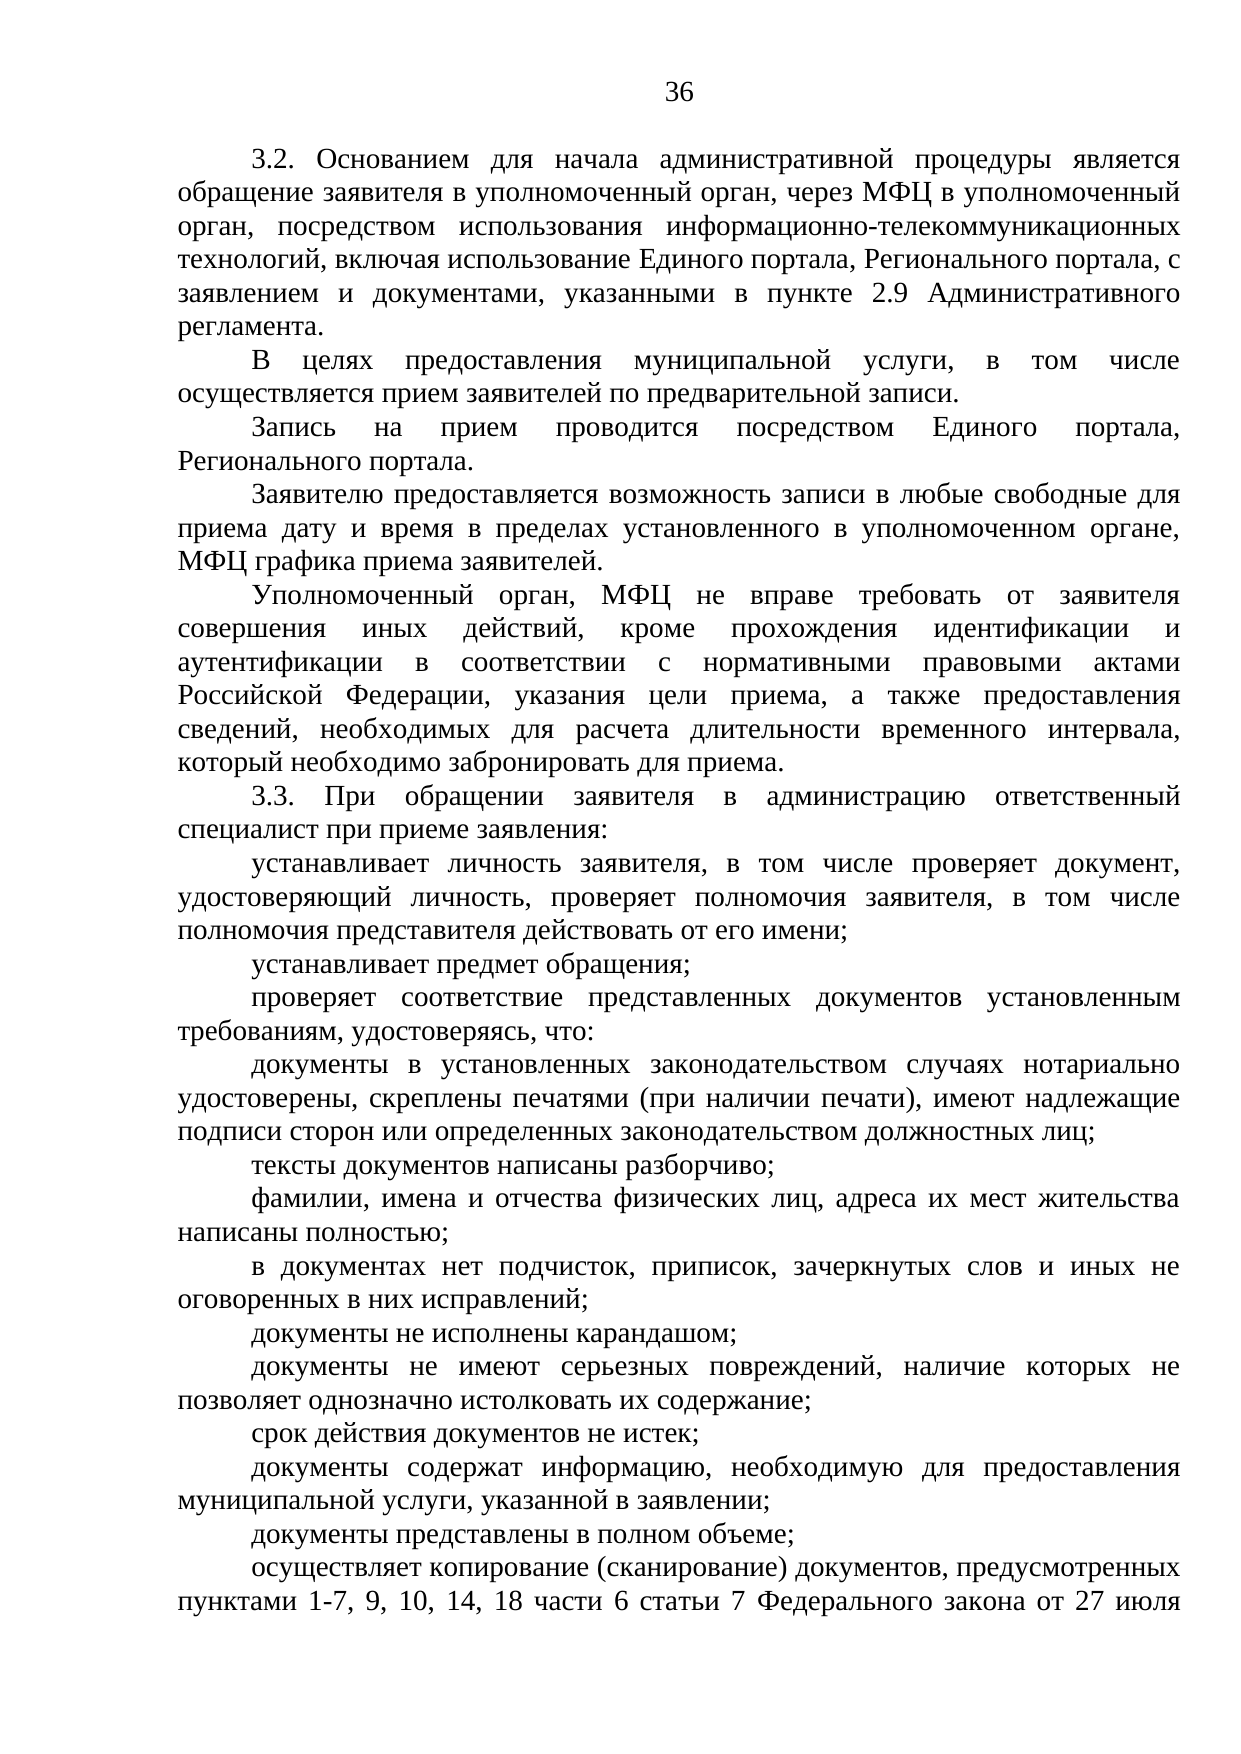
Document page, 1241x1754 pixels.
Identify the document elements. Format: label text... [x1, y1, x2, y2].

text документы не исполнены карандашом; [177, 1315, 1181, 1348]
text в документах нет подчисток, приписок, зачеркнутых слов и иных не оговоренных в них исправлений; [177, 1248, 1181, 1315]
text 3.3. При обращении заявителя в администрацию ответственный специалист при приеме заявления: [177, 778, 1181, 845]
text документы в установленных законодательством случаях нотариально удостоверены, скреплены печатями (при наличии печати), имеют надлежащие подписи сторон или определенных законодательством должностных лиц; [177, 1046, 1181, 1147]
text устанавливает личность заявителя, в том числе проверяет документ, удостоверяющий личность, проверяет полномочия заявителя, в том числе полномочия представителя действовать от его имени; [177, 845, 1181, 946]
text документы представлены в полном объеме; [177, 1516, 1181, 1549]
text документы не имеют серьезных повреждений, наличие которых не позволяет однозначно истолковать их содержание; [177, 1348, 1181, 1415]
text фамилии, имена и отчества физических лиц, адреса их мест жительства написаны полностью; [177, 1181, 1181, 1248]
text 3.2. Основанием для начала административной процедуры является обращение заявителя в уполномоченный орган, через МФЦ в уполномоченный орган, посредством использования информационно-телекоммуникационных технологий, включая использование Единого портала, Регионального портала, с заявлением и документами, указанными в пункте 2.9 Административного регламента. [177, 141, 1181, 342]
text срок действия документов не истек; [177, 1415, 1181, 1449]
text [177, 1549, 1181, 1617]
text устанавливает предмет обращения; [177, 946, 1181, 979]
text документы содержат информацию, необходимую для предоставления муниципальной услуги, указанной в заявлении; [177, 1449, 1181, 1516]
text Запись на прием проводится посредством Единого портала, Регионального портала. [177, 409, 1181, 476]
text В целях предоставления муниципальной услуги, в том числе осуществляется прием заявителей по предварительной записи. [177, 342, 1181, 409]
text тексты документов написаны разборчиво; [177, 1147, 1181, 1181]
text проверяет соответствие представленных документов установленным требованиям, удостоверяясь, что: [177, 979, 1181, 1046]
text Заявителю предоставляется возможность записи в любые свободные для приема дату и время в пределах установленного в уполномоченном органе, МФЦ графика приема заявителей. [177, 476, 1181, 577]
text Уполномоченный орган, МФЦ не вправе требовать от заявителя совершения иных действий, кроме прохождения идентификации и аутентификации в соответствии с нормативными правовыми актами Российской Федерации, указания цели приема, а также предоставления сведений, необходимых для расчета длительности временного интервала, который необходимо забронировать для приема. [177, 577, 1181, 778]
